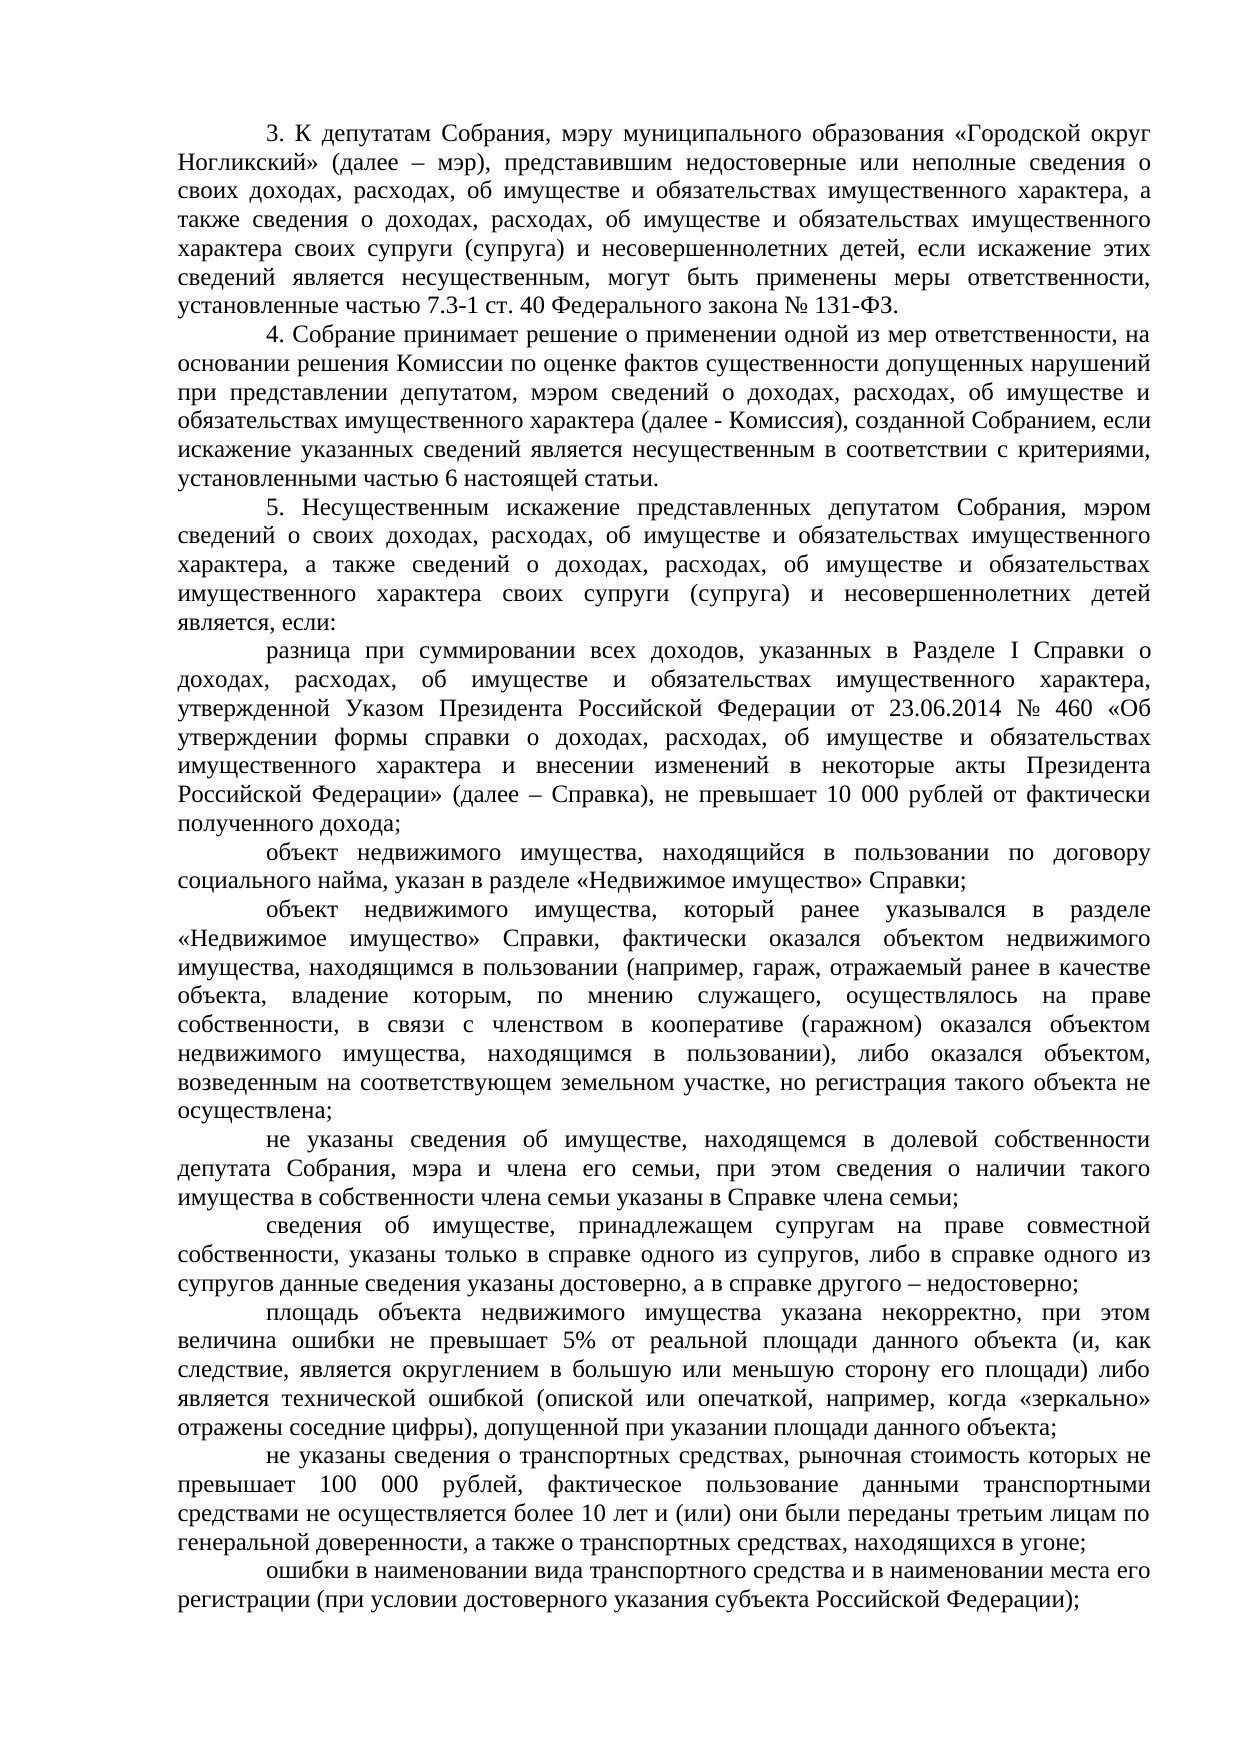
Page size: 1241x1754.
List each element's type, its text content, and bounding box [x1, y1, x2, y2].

text объект недвижимого имущества, который ранее указывался в разделе «Недвижимое имущество» Справки, фактически оказался объектом недвижимого имущества, находящимся в пользовании (например, гараж, отражаемый ранее в качестве объекта, владение которым, по мнению служащего, осуществлялось на праве собственности, в связи с членством в кооперативе (гаражном) оказался объектом недвижимого имущества, находящимся в пользовании), либо оказался объектом, возведенным на соответствующем земельном участке, но регистрация такого объекта не осуществлена; [177, 894, 1152, 1124]
text сведения об имуществе, принадлежащем супругам на праве совместной собственности, указаны только в справке одного из супругов, либо в справке одного из супругов данные сведения указаны достоверно, а в справке другого – недостоверно; [177, 1211, 1152, 1297]
text объект недвижимого имущества, находящийся в пользовании по договору социального найма, указан в разделе «Недвижимое имущество» Справки; [177, 837, 1152, 894]
text 5. Несущественным искажение представленных депутатом Собрания, мэром сведений о своих доходах, расходах, об имуществе и обязательствах имущественного характера, а также сведений о доходах, расходах, об имуществе и обязательствах имущественного характера своих супруги (супруга) и несовершеннолетних детей является, если: [177, 492, 1152, 636]
text разница при суммировании всех доходов, указанных в Разделе I Справки о доходах, расходах, об имуществе и обязательствах имущественного характера, утвержденной Указом Президента Российской Федерации от 23.06.2014 № 460 «Об утверждении формы справки о доходах, расходах, об имуществе и обязательствах имущественного характера и внесении изменений в некоторые акты Президента Российской Федерации» (далее – Справка), не превышает 10 000 рублей от фактически полученного дохода; [177, 636, 1152, 837]
text не указаны сведения об имуществе, находящемся в долевой собственности депутата Собрания, мэра и члена его семьи, при этом сведения о наличии такого имущества в собственности члена семьи указаны в Справке члена семьи; [177, 1124, 1152, 1211]
text не указаны сведения о транспортных средствах, рыночная стоимость которых не превышает 100 000 рублей, фактическое пользование данными транспортными средствами не осуществляется более 10 лет и (или) они были переданы третьим лицам по генеральной доверенности, а также о транспортных средствах, находящихся в угоне; [177, 1441, 1152, 1556]
text 4. Собрание принимает решение о применении одной из мер ответственности, на основании решения Комиссии по оценке фактов существенности допущенных нарушений при представлении депутатом, мэром сведений о доходах, расходах, об имуществе и обязательствах имущественного характера (далее - Комиссия), созданной Собранием, если искажение указанных сведений является несущественным в соответствии с критериями, установленными частью 6 настоящей статьи. [177, 319, 1152, 492]
text 3. К депутатам Собрания, мэру муниципального образования «Городской округ Ногликский» (далее – мэр), представившим недостоверные или неполные сведения о своих доходах, расходах, об имуществе и обязательствах имущественного характера, а также сведения о доходах, расходах, об имуществе и обязательствах имущественного характера своих супруги (супруга) и несовершеннолетних детей, если искажение этих сведений является несущественным, могут быть применены меры ответственности, установленные частью 7.3-1 ст. 40 Федерального закона № 131-ФЗ. [177, 118, 1152, 319]
text ошибки в наименовании вида транспортного средства и в наименовании места его регистрации (при условии достоверного указания субъекта Российской Федерации); [177, 1556, 1152, 1613]
text площадь объекта недвижимого имущества указана некорректно, при этом величина ошибки не превышает 5% от реальной площади данного объекта (и, как следствие, является округлением в большую или меньшую сторону его площади) либо является технической ошибкой (опиской или опечаткой, например, когда «зеркально» отражены соседние цифры), допущенной при указании площади данного объекта; [177, 1297, 1152, 1441]
